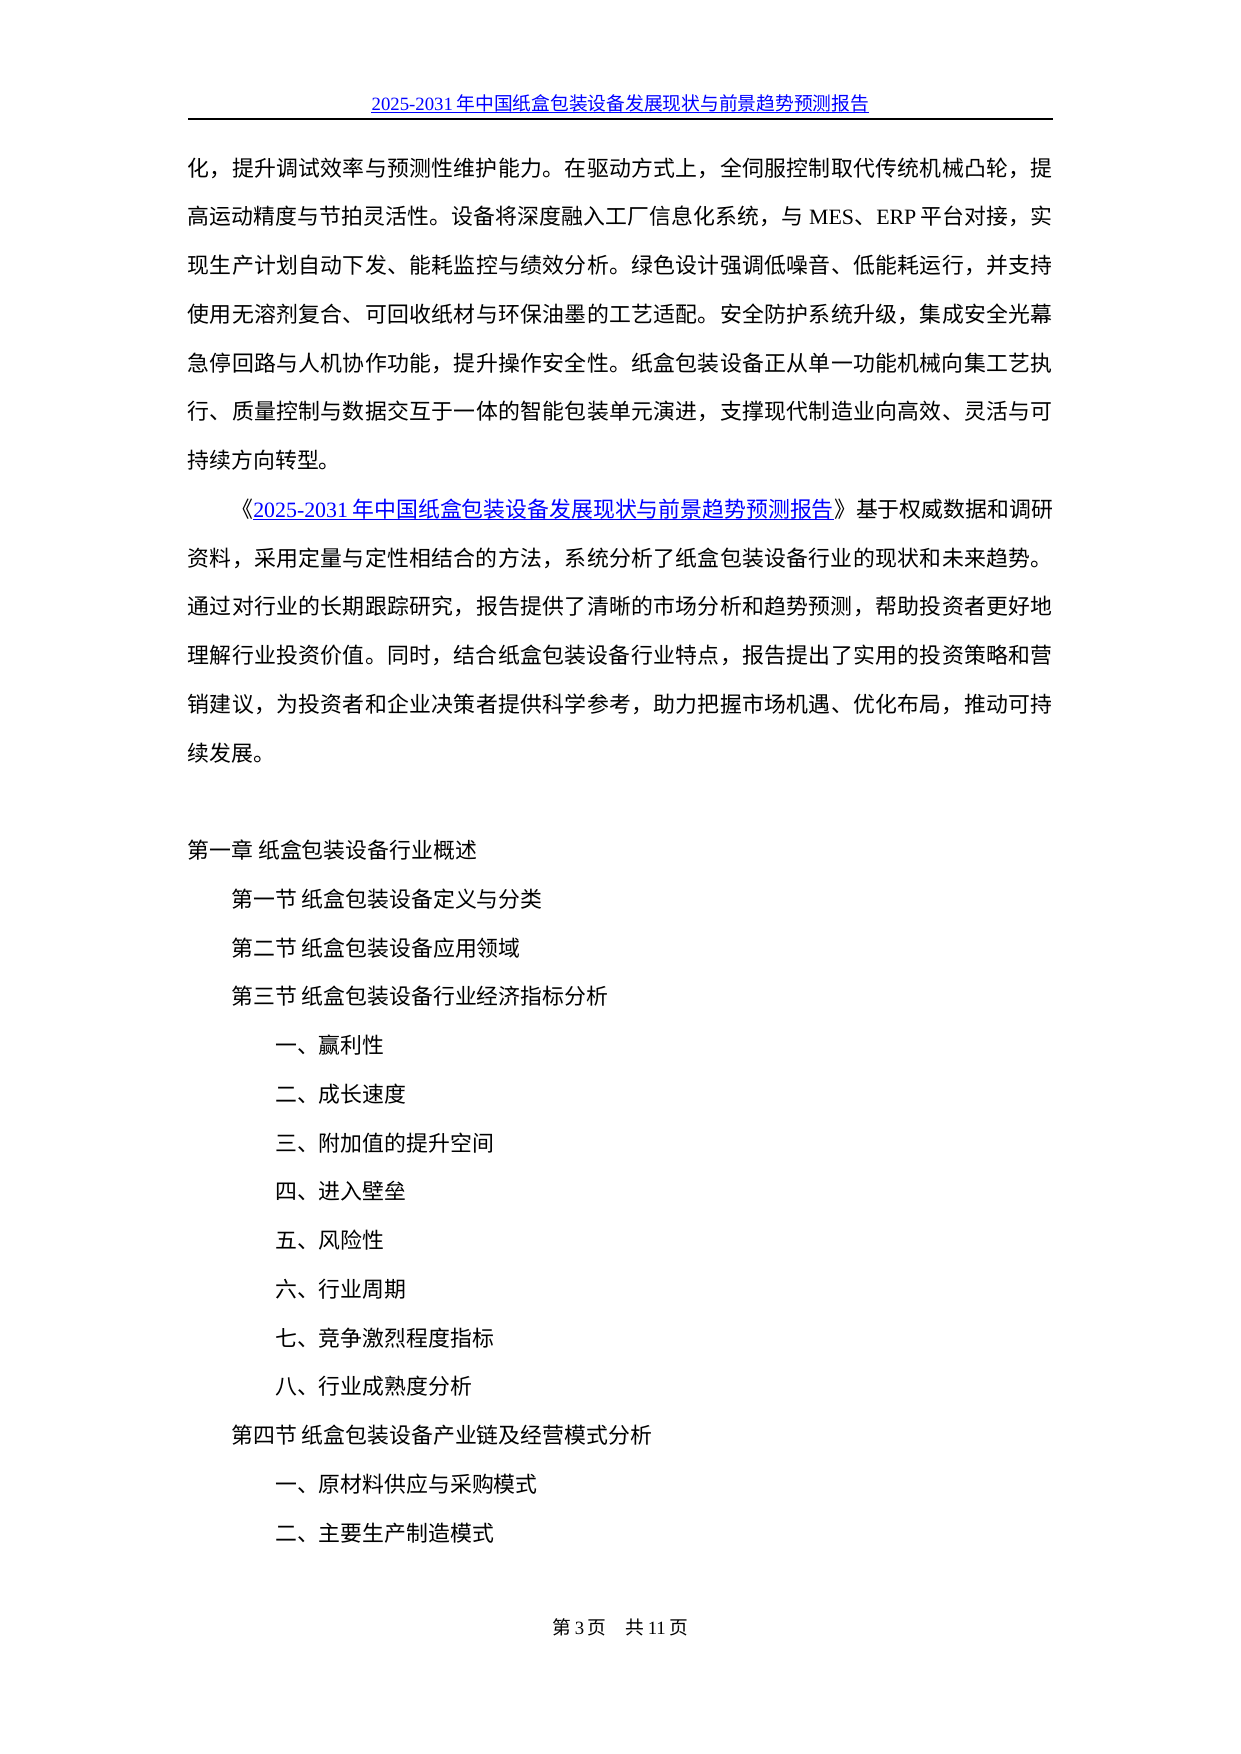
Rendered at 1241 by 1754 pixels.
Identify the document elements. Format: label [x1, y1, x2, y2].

text [187, 150, 1053, 1548]
